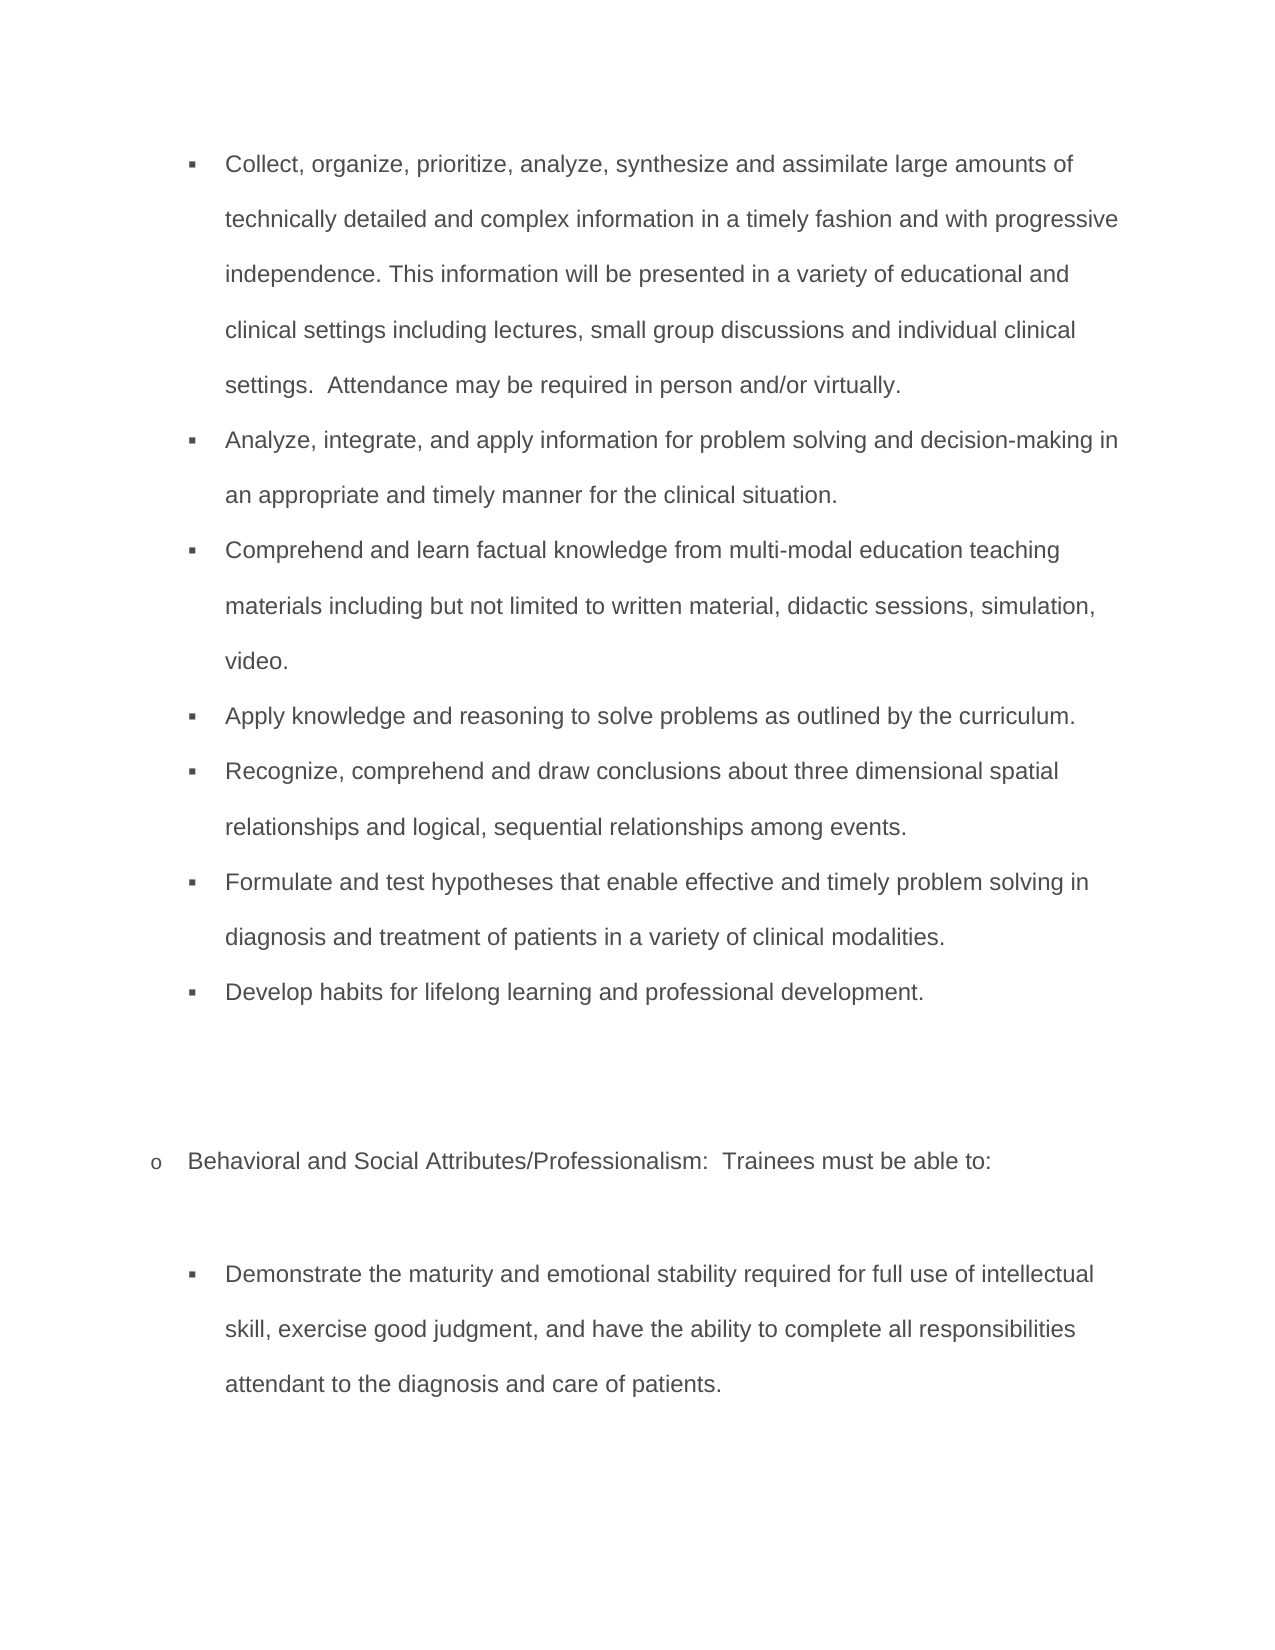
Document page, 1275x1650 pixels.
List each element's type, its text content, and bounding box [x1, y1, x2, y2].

list Behavioral and Social Attributes/Professionalism: Trainees must be able to: [150, 1147, 1125, 1232]
list Recognize, comprehend and draw conclusions about three dimensional spatial relationships and logical, sequential relationships among events. [187, 757, 1125, 840]
list Demonstrate the maturity and emotional stability required for full use of intellectual skill, exercise good judgment, and have the ability to complete all responsibilities attendant to the diagnosis and care of patients. [187, 1260, 1125, 1398]
list Analyze, integrate, and apply information for problem solving and decision-making in an appropriate and timely manner for the clinical situation. [187, 426, 1125, 509]
list Comprehend and learn factual knowledge from multi-modal education teaching materials including but not limited to written material, didactic sessions, simulation, video. [187, 536, 1125, 674]
list Formulate and test hypotheses that enable effective and timely problem solving in diagnosis and treatment of patients in a variety of clinical modalities. [187, 868, 1125, 951]
list Develop habits for lifelong learning and professional development. [187, 978, 1125, 1006]
list Collect, organize, prioritize, analyze, synthesize and assimilate large amounts of technically detailed and complex information in a timely fashion and with progressive independence. This information will be presented in a variety of educational and clinical settings including lectures, small group discussions and individual clinical settings. Attendance may be required in person and/or virtually. [187, 150, 1125, 398]
list Apply knowledge and reasoning to solve problems as outlined by the curriculum. [187, 702, 1125, 730]
